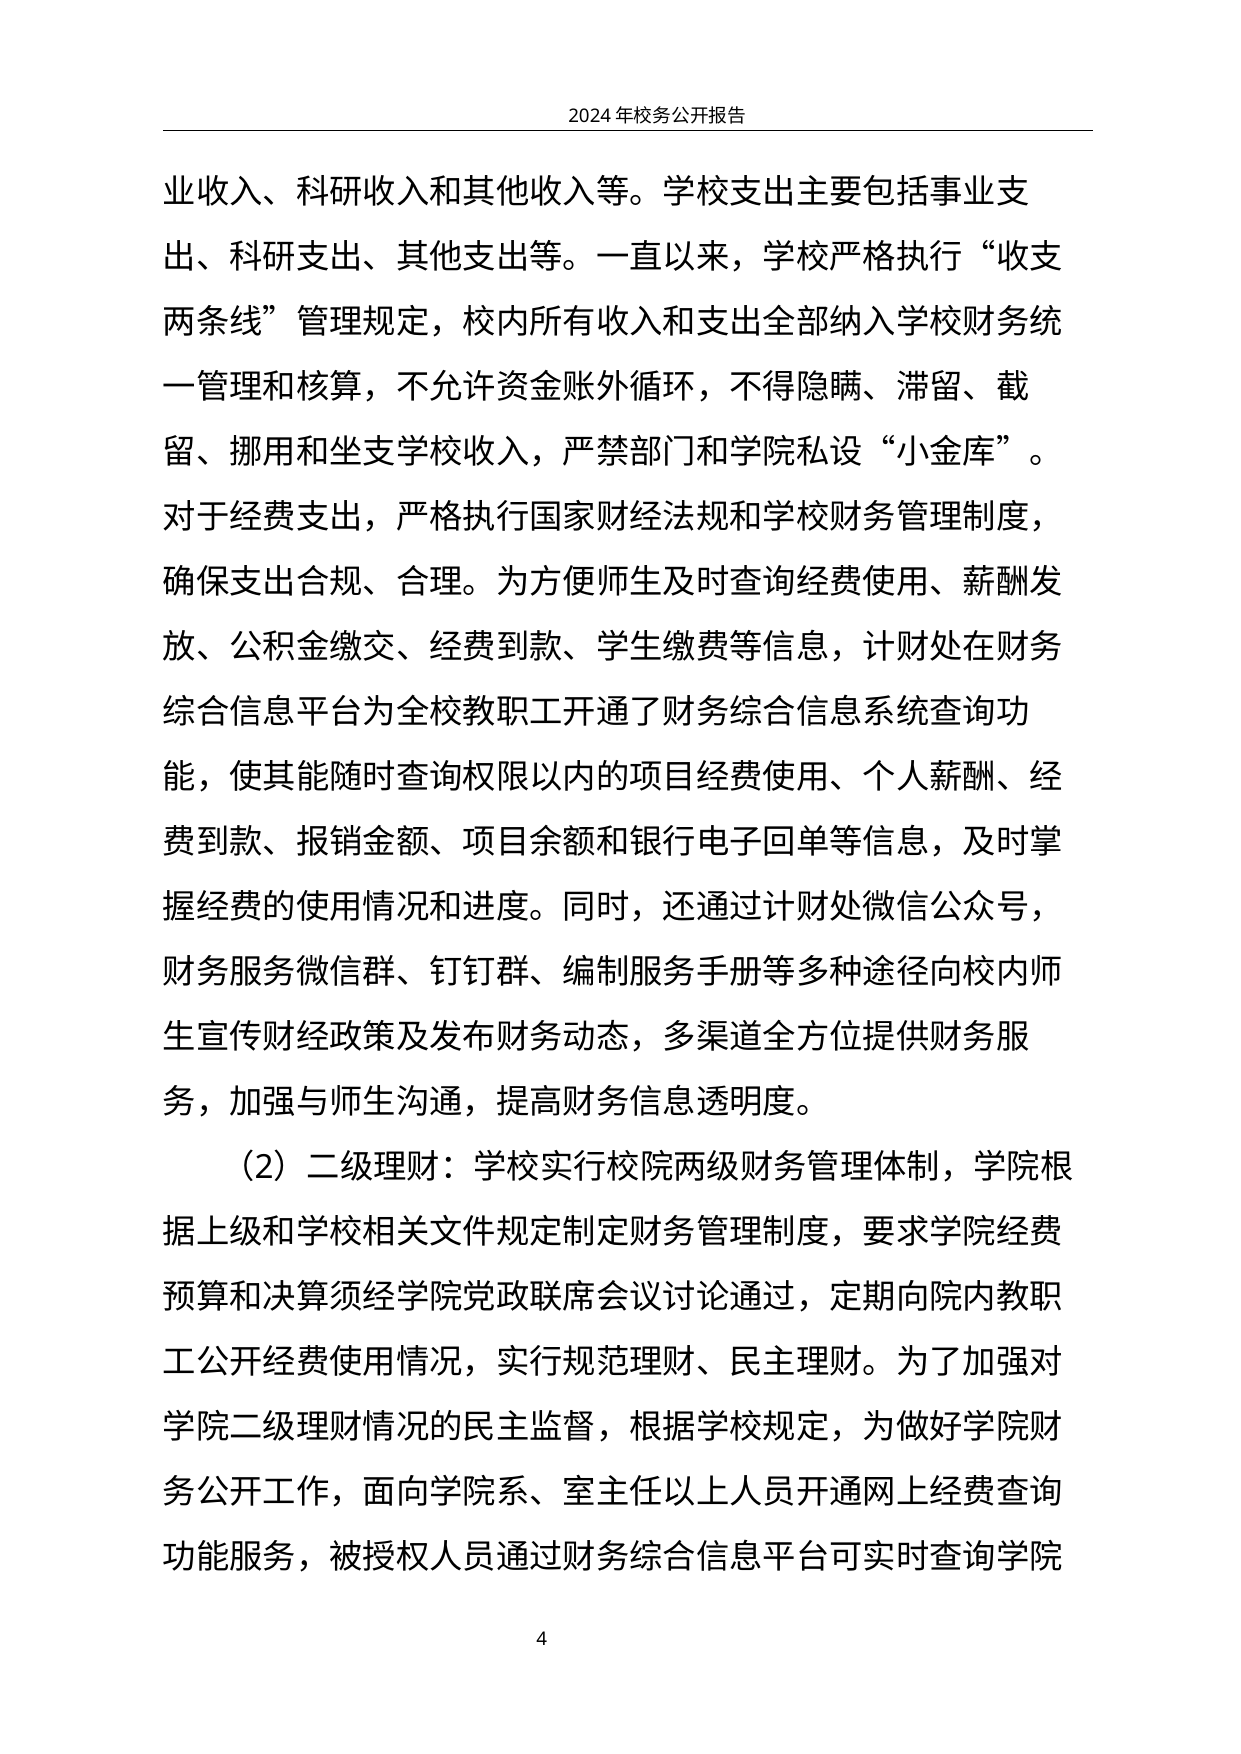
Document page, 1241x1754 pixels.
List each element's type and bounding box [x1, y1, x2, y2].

text [162, 156, 1093, 1131]
text [162, 1131, 1093, 1586]
